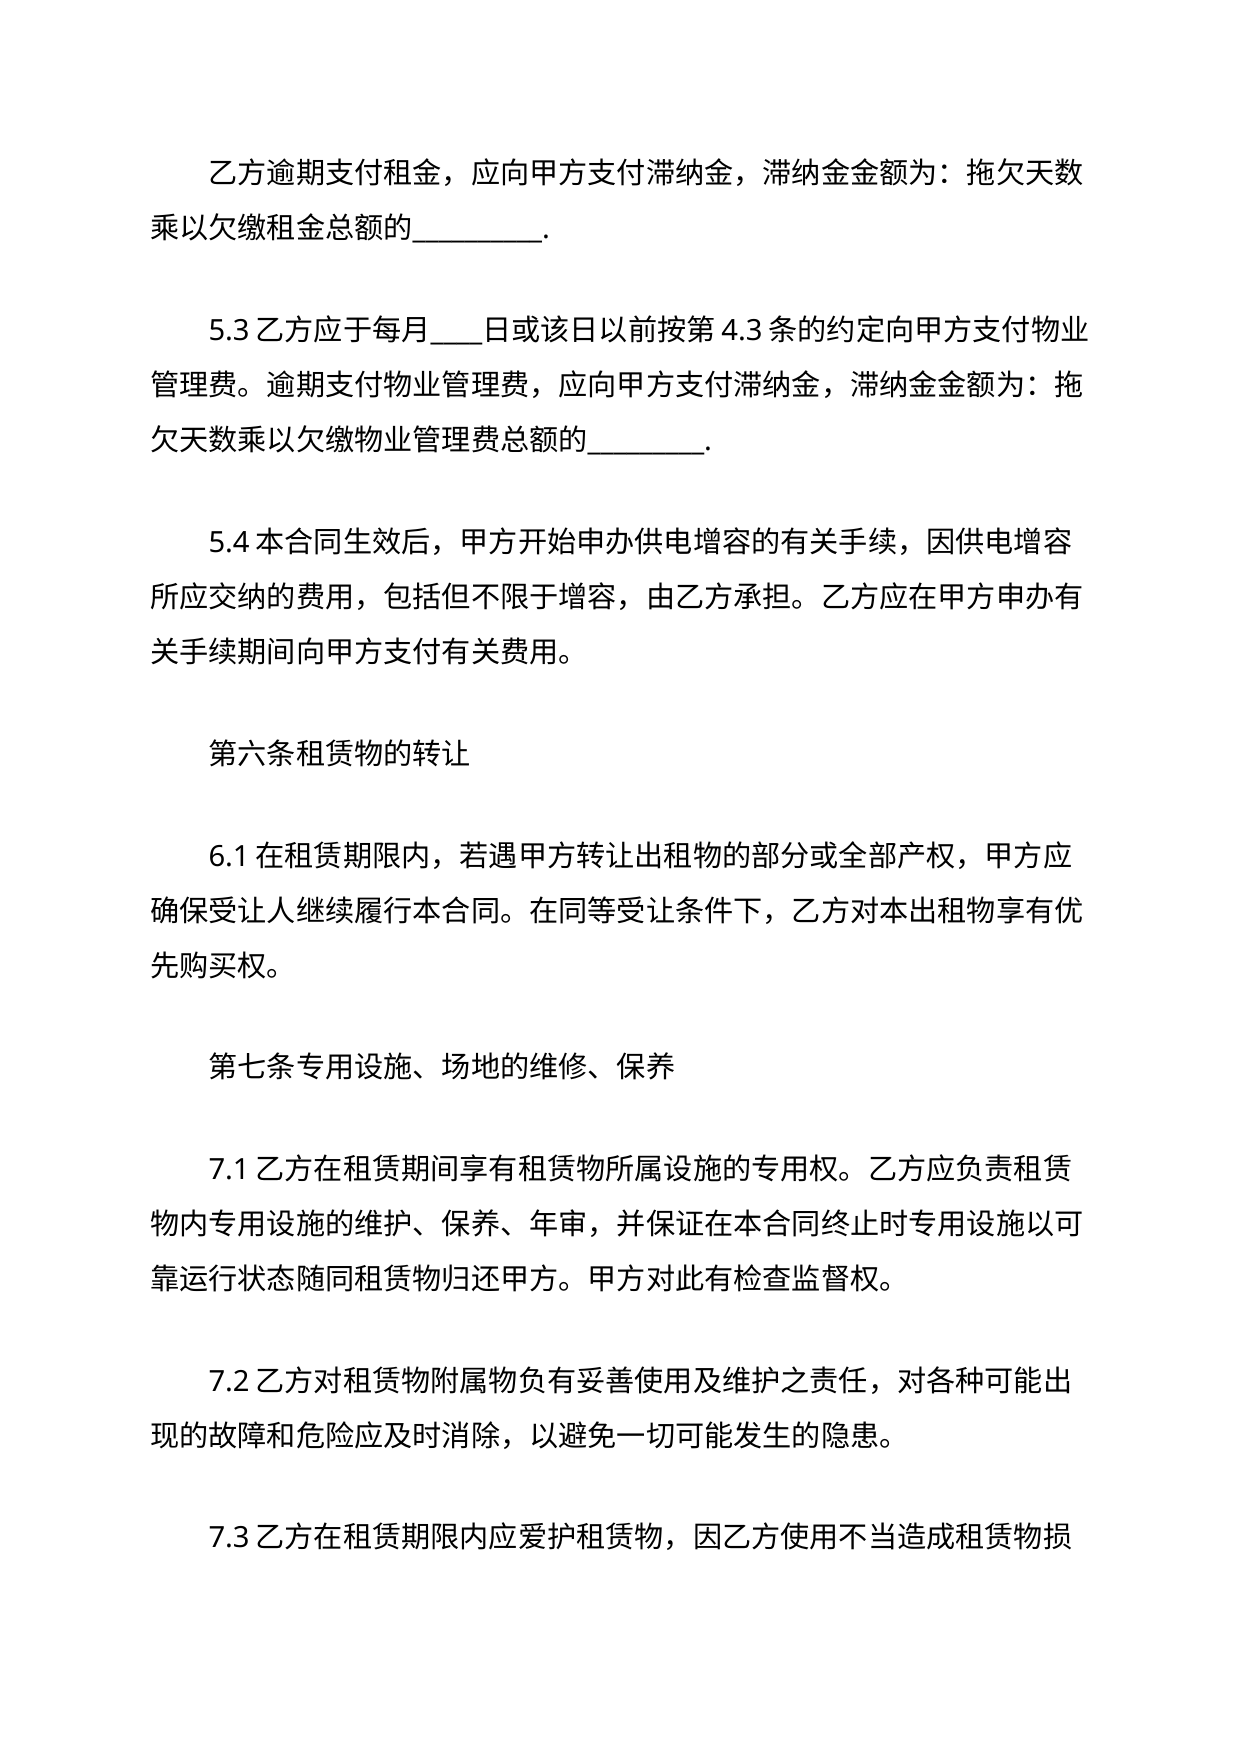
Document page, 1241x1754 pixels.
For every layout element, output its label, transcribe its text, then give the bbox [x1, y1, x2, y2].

text 7.1乙方在租赁期间享有租赁物所属设施的专用权。乙方应负责租赁物内专用设施的维护、保养、年审，并保证在本合同终止时专用设施以可靠运行状态随同租赁物归还甲方。甲方对此有检查监督权。 [150, 1146, 1090, 1298]
text 6.1在租赁期限内，若遇甲方转让出租物的部分或全部产权，甲方应确保受让人继续履行本合同。在同等受让条件下，乙方对本出租物享有优先购买权。 [150, 832, 1090, 984]
text 第六条租赁物的转让 [150, 730, 1090, 773]
text 5.4本合同生效后，甲方开始申办供电增容的有关手续，因供电增容所应交纳的费用，包括但不限于增容，由乙方承担。乙方应在甲方申办有关手续期间向甲方支付有关费用。 [150, 519, 1090, 671]
text 乙方逾期支付租金，应向甲方支付滞纳金，滞纳金金额为：拖欠天数乘以欠缴租金总额的__________. [150, 150, 1090, 247]
text 7.2乙方对租赁物附属物负有妥善使用及维护之责任，对各种可能出现的故障和危险应及时消除，以避免一切可能发生的隐患。 [150, 1357, 1090, 1454]
text 5.3乙方应于每月____日或该日以前按第4.3条的约定向甲方支付物业管理费。逾期支付物业管理费，应向甲方支付滞纳金，滞纳金金额为：拖欠天数乘以欠缴物业管理费总额的_________. [150, 307, 1090, 459]
text 第七条专用设施、场地的维修、保养 [150, 1044, 1090, 1086]
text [150, 1514, 1090, 1556]
